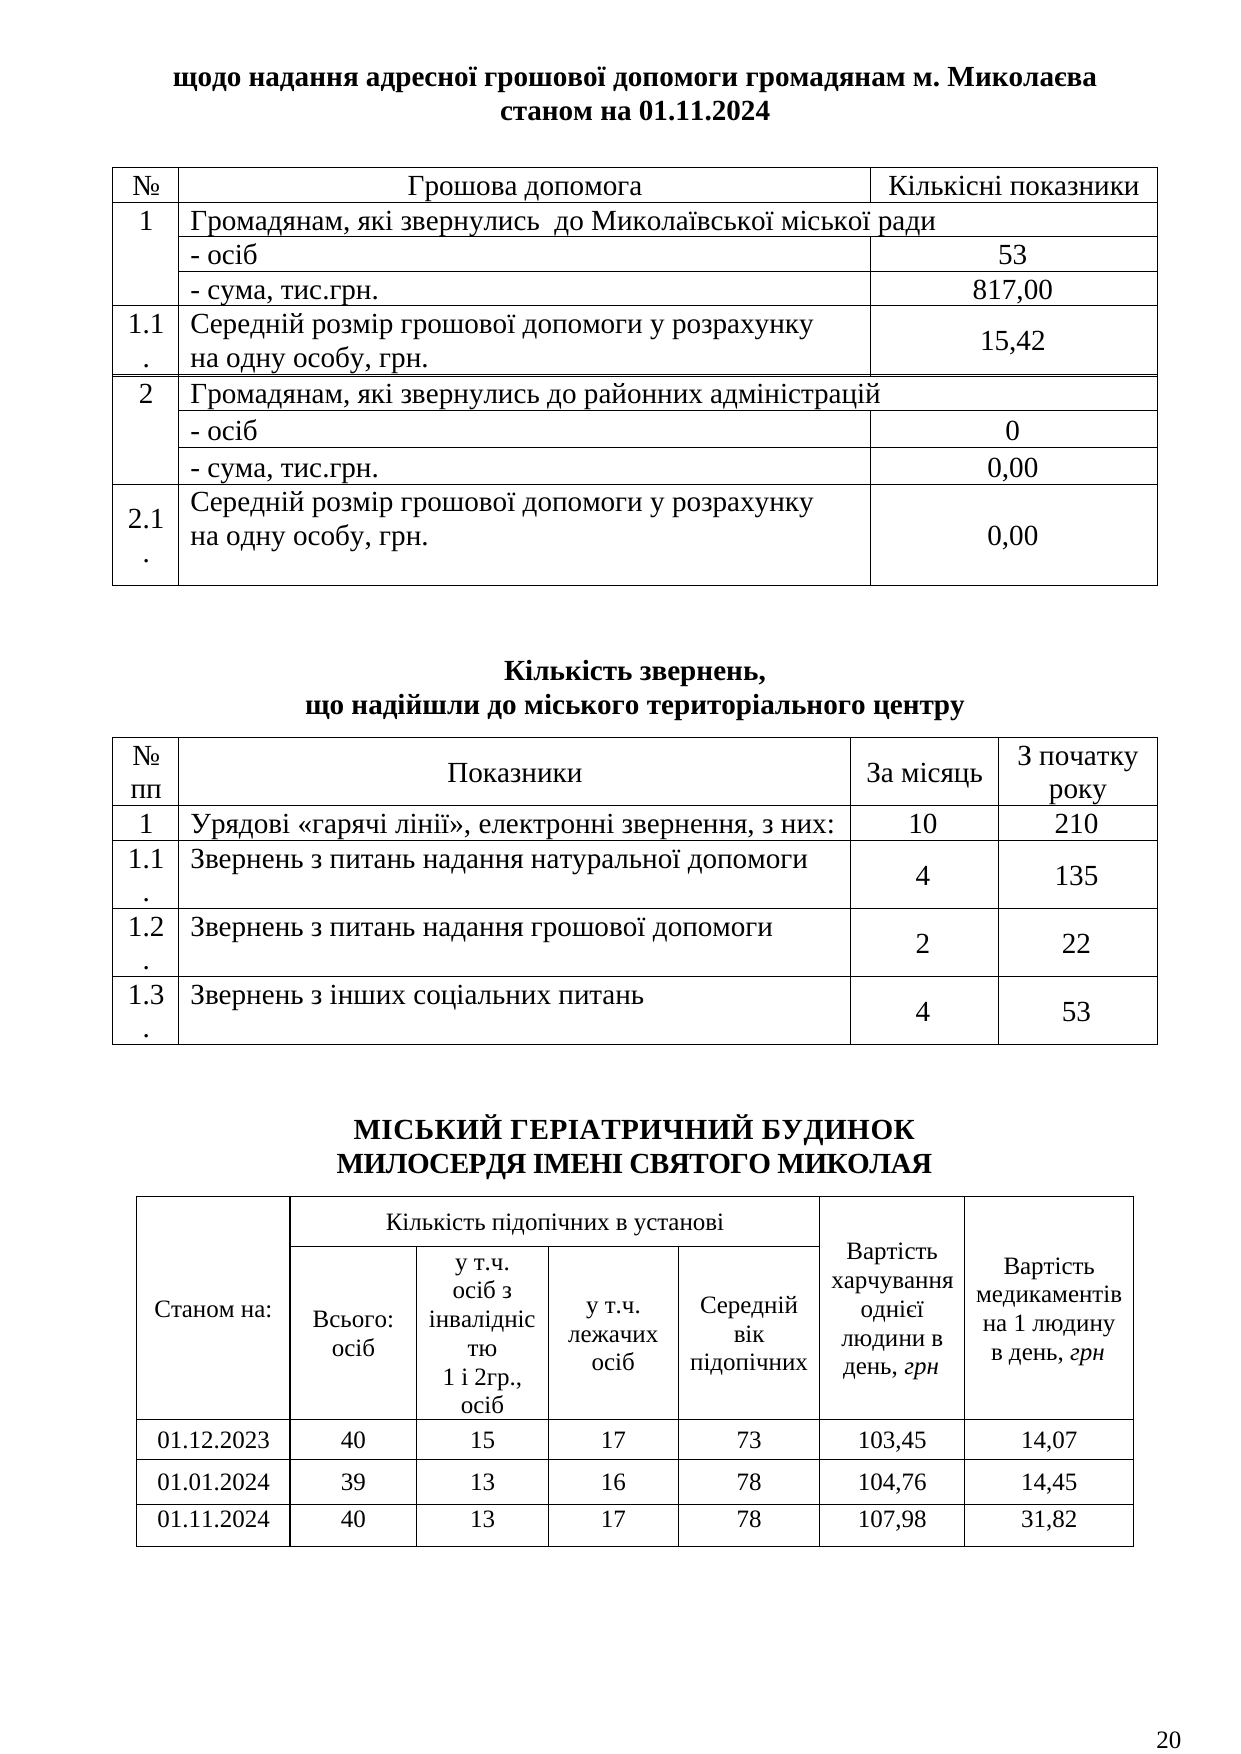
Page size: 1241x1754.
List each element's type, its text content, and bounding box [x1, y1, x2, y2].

table_cell 16 [549, 1460, 678, 1503]
table_cell 4 [851, 977, 998, 1044]
table_cell Всього: осіб [291, 1247, 416, 1419]
text МІСЬКИЙ ГЕРІАТРИЧНИЙ БУДИНОК [89, 1112, 1180, 1146]
table_header № [113, 168, 178, 202]
table_cell 2.1. [113, 485, 178, 585]
table_cell 53 [871, 237, 1157, 271]
table_cell 0 [871, 411, 1157, 447]
table_cell 1 [113, 806, 178, 840]
table_cell 817,00 [871, 272, 1157, 305]
table_cell 31,82 [965, 1505, 1133, 1546]
table_header Кількість підопічних в установі [291, 1197, 819, 1246]
table_cell 53 [999, 977, 1157, 1044]
table_cell 135 [999, 841, 1157, 908]
table_cell Середній вік підопічних [679, 1247, 819, 1419]
table_cell 01.01.2024 [137, 1460, 289, 1503]
table_cell 01.12.2023 [137, 1420, 289, 1459]
text Кількість звернень, [89, 653, 1181, 687]
table_cell 15,42 [871, 306, 1157, 373]
table_cell у т.ч. лежачих осіб [549, 1247, 678, 1419]
table_header Показники [179, 738, 850, 805]
table_cell 2 [113, 377, 178, 483]
table_cell 210 [999, 806, 1157, 840]
table_cell 0,00 [871, 448, 1157, 483]
table_cell - сума, тис.грн. [179, 272, 870, 305]
table_cell 15 [417, 1420, 548, 1459]
table_cell 103,45 [820, 1420, 964, 1459]
table_cell 13 [417, 1505, 548, 1546]
table_cell 0,00 [871, 485, 1157, 585]
text МИЛОСЕРДЯ ІМЕНІ сВЯТОГО МИКОЛАЯ [89, 1146, 1180, 1179]
table_cell 01.11.2024 [137, 1505, 289, 1546]
table_cell 39 [291, 1460, 416, 1503]
table_cell Громадянам, які звернулись до районних адміністрацій [179, 377, 1157, 410]
table_header Станом на: [137, 1197, 289, 1419]
table_cell 107,98 [820, 1505, 964, 1546]
table_cell 1.2. [113, 909, 178, 976]
table_cell Звернень з питань надання натуральної допомоги [179, 841, 850, 908]
table_cell 17 [549, 1420, 678, 1459]
text щодо надання адресної грошової допомоги громадянам м. Миколаєва [89, 59, 1181, 93]
table_cell Середній розмір грошової допомоги у розрахунку на одну особу, грн. [179, 485, 870, 585]
table_cell 1.1. [113, 841, 178, 908]
table_cell Середній розмір грошової допомоги у розрахунку на одну особу, грн. [179, 306, 870, 373]
table_cell Громадянам, які звернулись до Миколаївської міської ради [179, 203, 1157, 236]
table_cell Урядові «гарячі лінії», електронні звернення, з них: [179, 806, 850, 840]
table_header Вартість медикаментів на 1 людину в день, грн [965, 1197, 1133, 1419]
table_cell Звернень з інших соціальних питань [179, 977, 850, 1044]
table_header Кількісні показники [871, 168, 1157, 202]
table_cell 2 [851, 909, 998, 976]
table_cell 17 [549, 1505, 678, 1546]
table_cell 78 [679, 1460, 819, 1503]
table_cell 1.1. [113, 306, 178, 373]
text що надійшли до міського територіального центру [89, 687, 1181, 720]
table_header № пп [113, 738, 178, 805]
table_cell 14,45 [965, 1460, 1133, 1503]
table_cell 1.3. [113, 977, 178, 1044]
table_cell 10 [851, 806, 998, 840]
table_cell у т.ч. осіб з інвалідніс тю 1 і 2гр., осіб [417, 1247, 548, 1419]
table_header Вартість харчування однієї людини в день, грн [820, 1197, 964, 1419]
table_cell 104,76 [820, 1460, 964, 1503]
table_cell 1 [113, 203, 178, 305]
table_cell Звернень з питань надання грошової допомоги [179, 909, 850, 976]
table_header Грошова допомога [179, 168, 870, 202]
text станом на 01.11.2024 [89, 93, 1181, 126]
table_cell 73 [679, 1420, 819, 1459]
table_header З початку року [999, 738, 1157, 805]
table_cell - осіб [179, 237, 870, 271]
table_cell - сума, тис.грн. [179, 448, 870, 483]
table_cell - осіб [179, 411, 870, 447]
table_cell 14,07 [965, 1420, 1133, 1459]
table_cell 4 [851, 841, 998, 908]
table_cell 78 [679, 1505, 819, 1546]
table_cell 13 [417, 1460, 548, 1503]
table_cell 40 [291, 1420, 416, 1459]
table_cell 22 [999, 909, 1157, 976]
table_cell 40 [291, 1505, 416, 1546]
table_header За місяць [851, 738, 998, 805]
